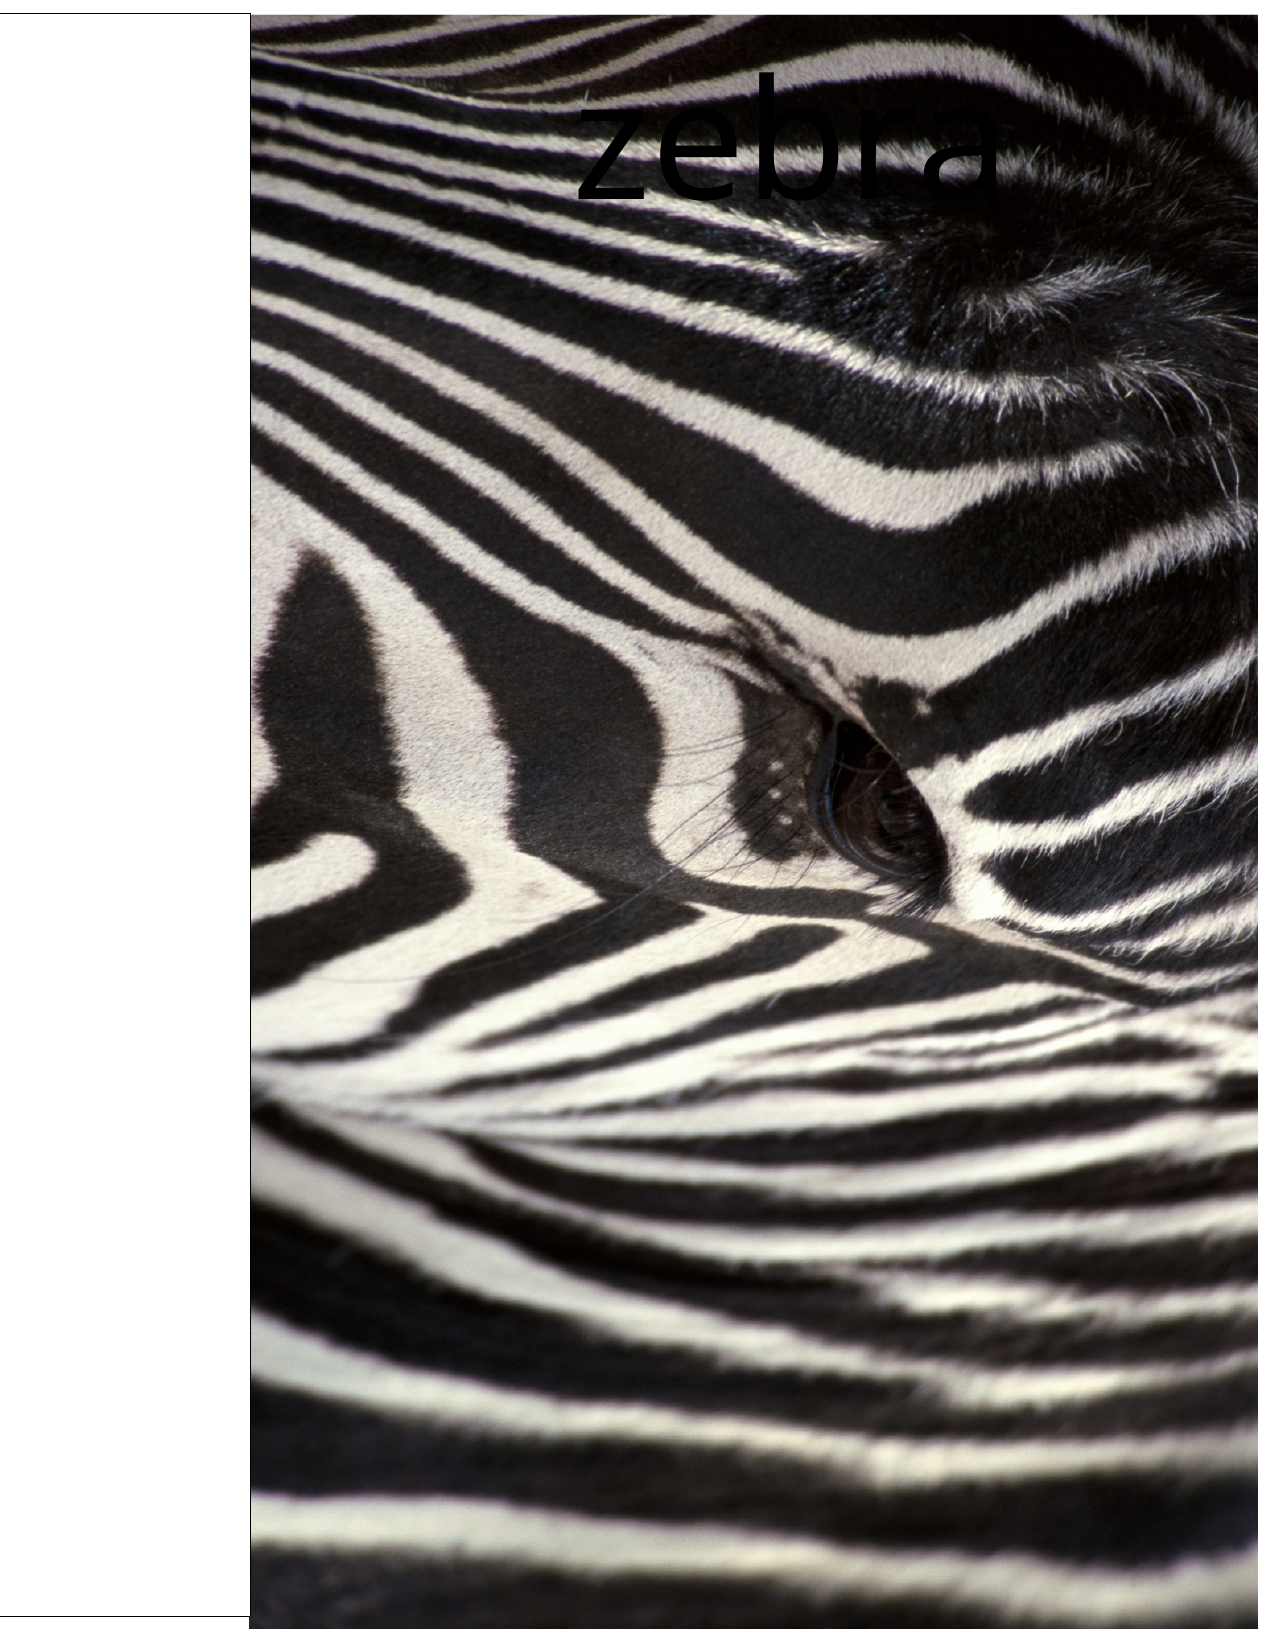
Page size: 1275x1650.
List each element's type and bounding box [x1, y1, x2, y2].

picture [250, 17, 1256, 1627]
